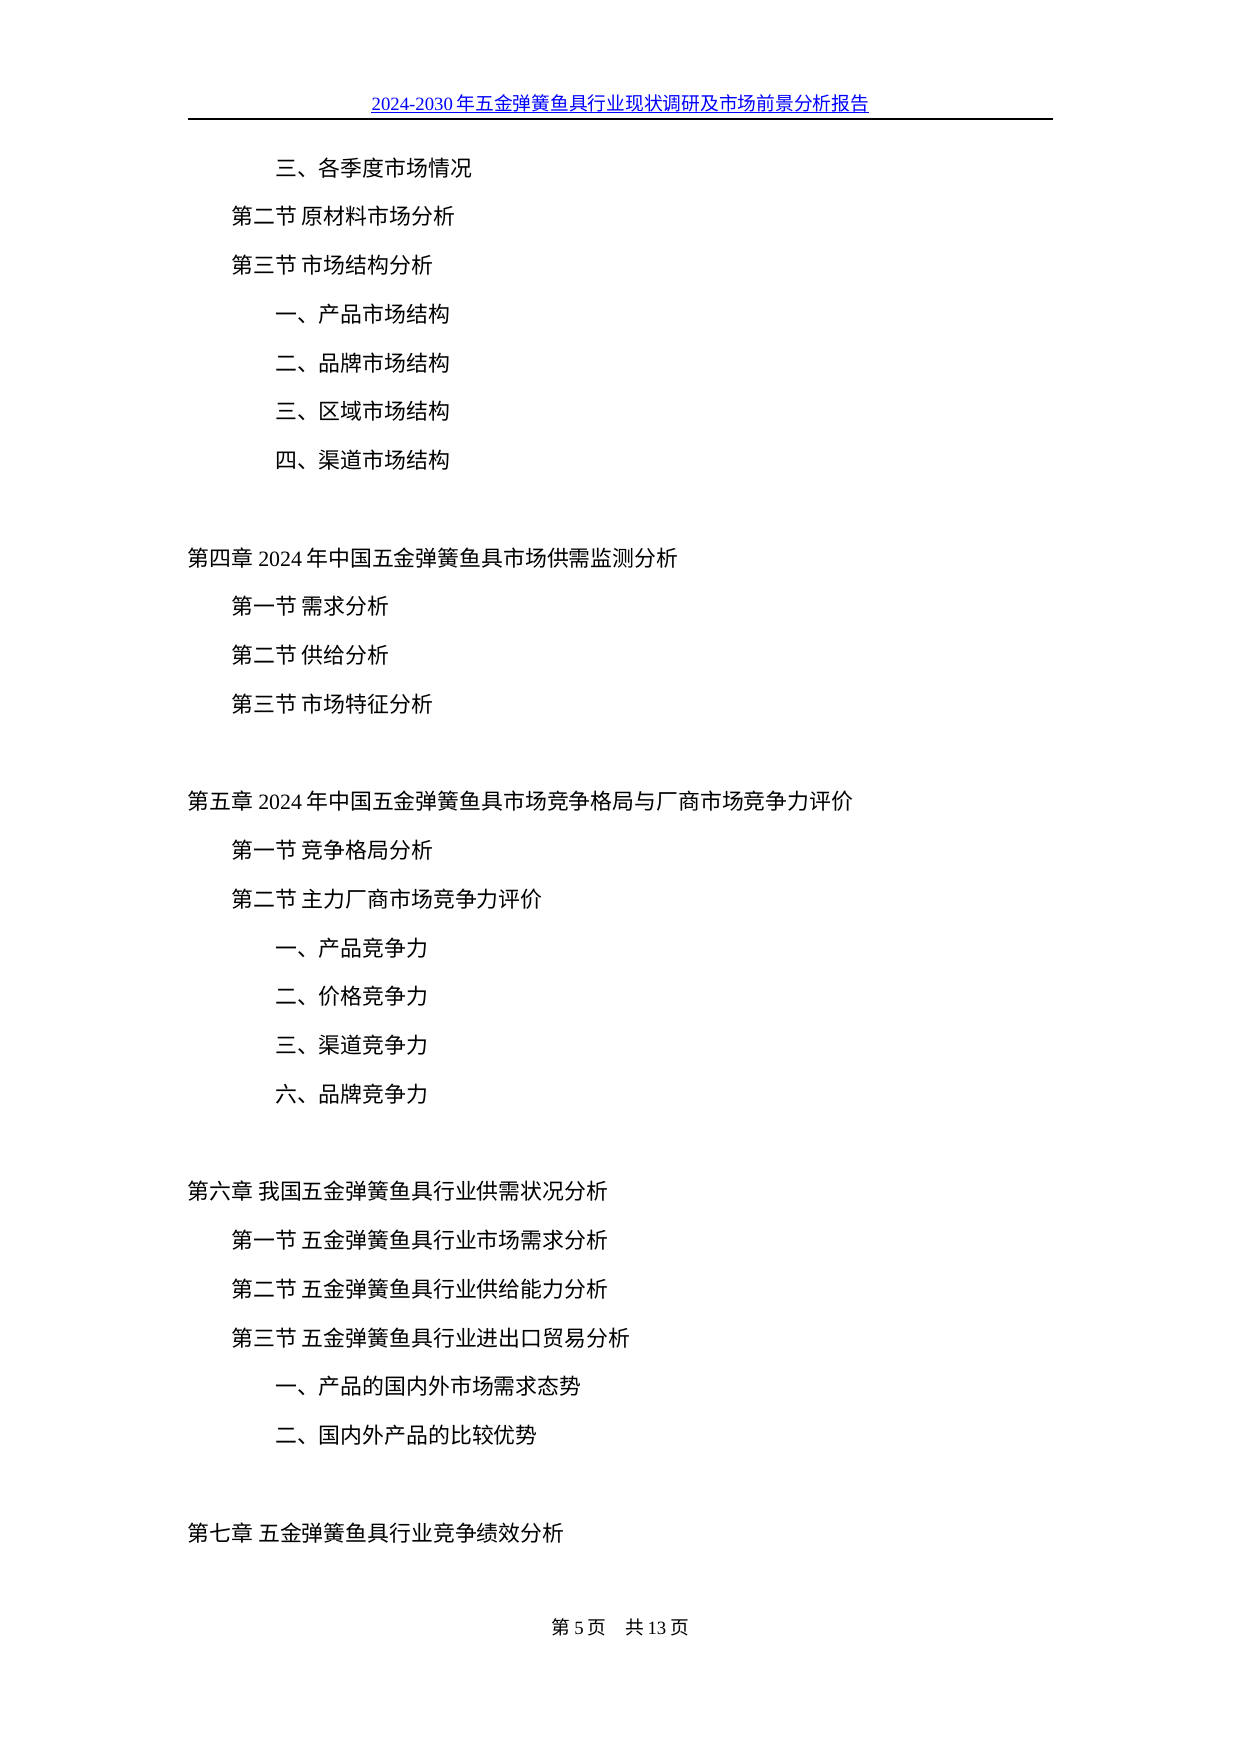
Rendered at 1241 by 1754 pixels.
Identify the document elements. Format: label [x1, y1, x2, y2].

text [187, 150, 1053, 1548]
